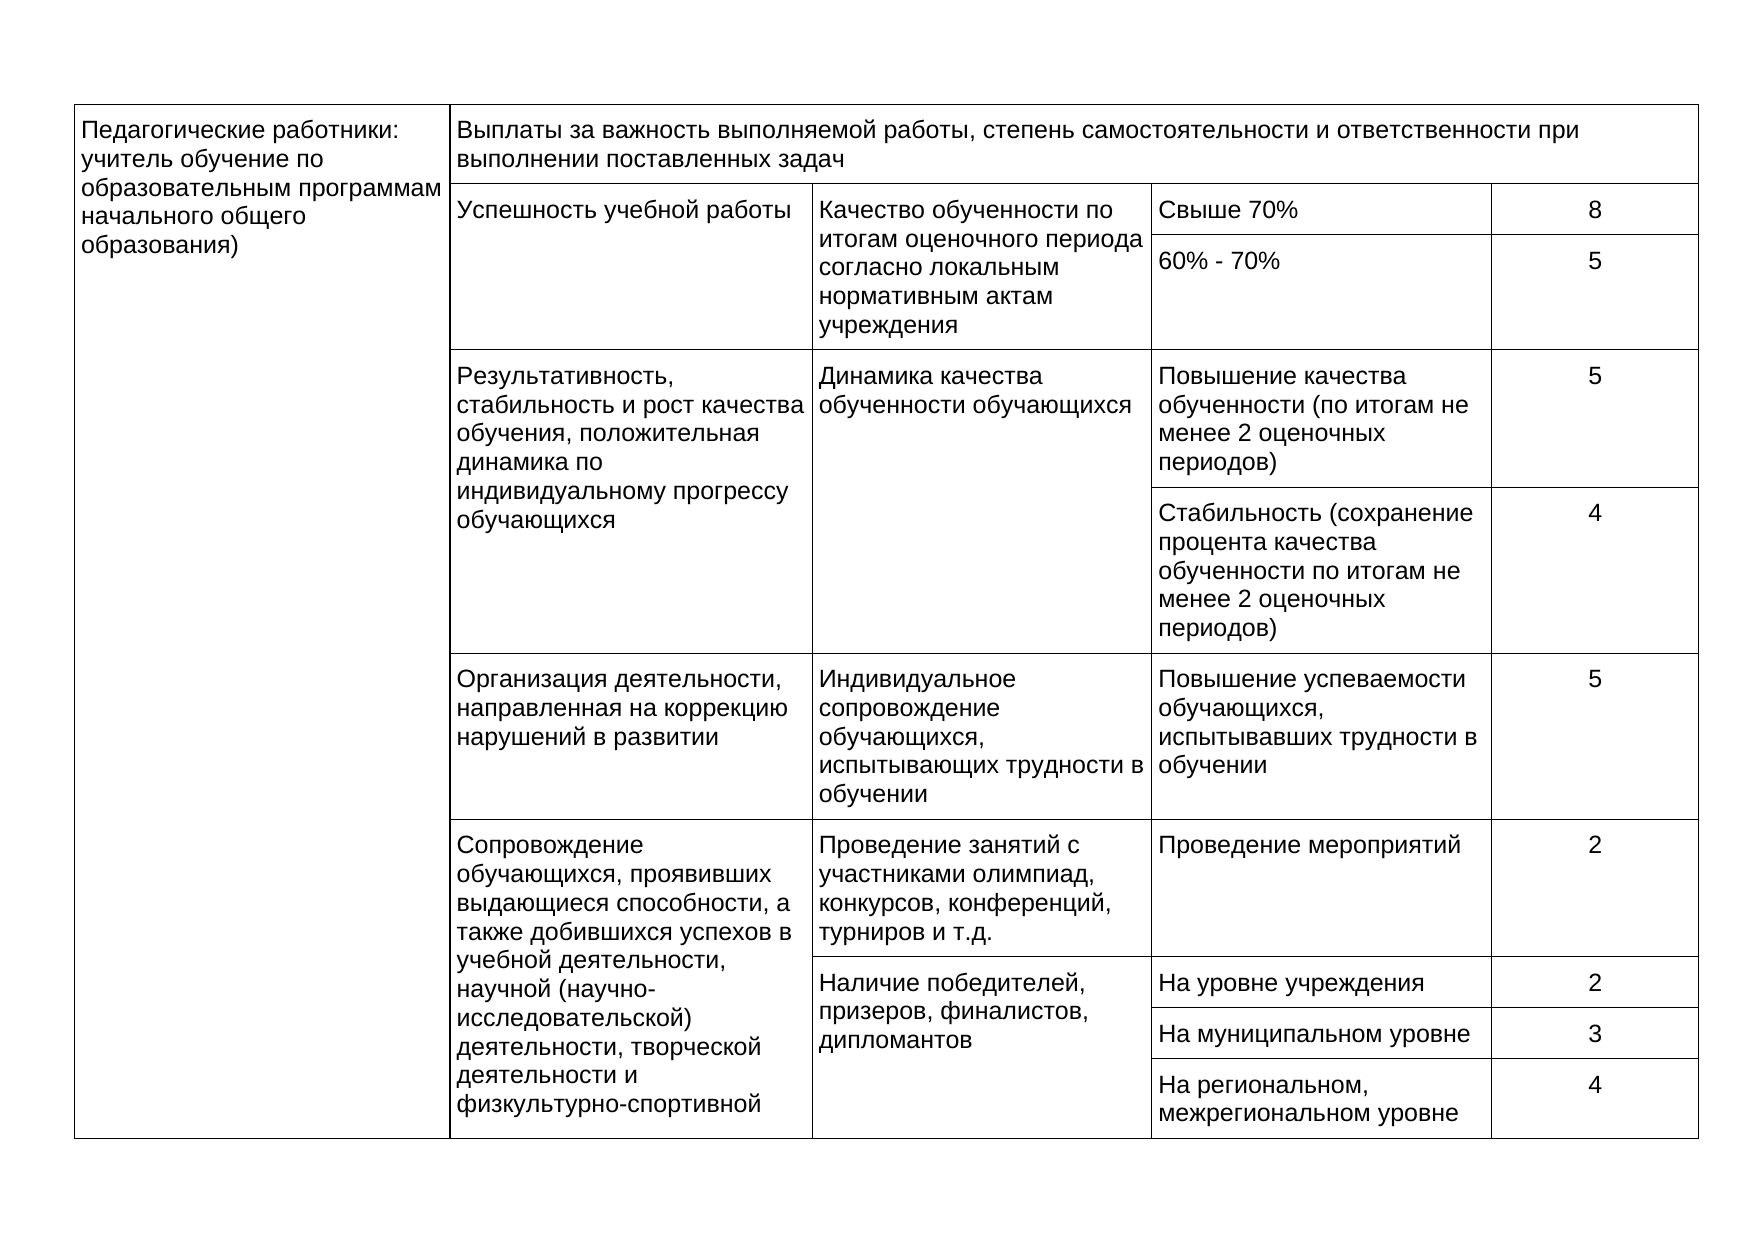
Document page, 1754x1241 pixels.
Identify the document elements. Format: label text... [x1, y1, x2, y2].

table_cell На муниципальном уровне [1152, 1008, 1491, 1058]
table_cell 5 [1492, 350, 1698, 487]
table_cell 8 [1492, 184, 1698, 234]
table_cell 4 [1492, 1059, 1698, 1138]
table_cell На уровне учреждения [1152, 957, 1491, 1007]
table_cell Успешность учебной работы [451, 184, 812, 349]
table_cell 60% - 70% [1152, 235, 1491, 349]
table_cell Повышение качества обученности (по итогам не менее 2 оценочных периодов) [1152, 350, 1491, 487]
table_cell Проведение мероприятий [1152, 820, 1491, 956]
table_cell Индивидуальное сопровождение обучающихся, испытывающих трудности в обучении [813, 654, 1151, 819]
table_cell 4 [1492, 488, 1698, 653]
table_cell Организация деятельности, направленная на коррекцию нарушений в развитии [451, 654, 812, 819]
table_cell Проведение занятий с участниками олимпиад, конкурсов, конференций, турниров и т.д. [813, 820, 1151, 956]
table_cell 2 [1492, 820, 1698, 956]
table_cell Динамика качества обученности обучающихся [813, 350, 1151, 653]
table_cell Свыше 70% [1152, 184, 1491, 234]
table_cell Стабильность (сохранение процента качества обученности по итогам не менее 2 оценочных периодов) [1152, 488, 1491, 653]
table_cell Результативность, стабильность и рост качества обучения, положительная динамика по индивидуальному прогрессу обучающихся [451, 350, 812, 653]
table_cell На региональном, межрегиональном уровне [1152, 1059, 1491, 1138]
table_cell Наличие победителей, призеров, финалистов, дипломантов [813, 957, 1151, 1138]
table_cell Повышение успеваемости обучающихся, испытывавших трудности в обучении [1152, 654, 1491, 819]
table_cell 2 [1492, 957, 1698, 1007]
table_cell 3 [1492, 1008, 1698, 1058]
table_cell 5 [1492, 235, 1698, 349]
table_cell Сопровождение обучающихся, проявивших выдающиеся способности, а также добившихся успехов в учебной деятельности, научной (научно-исследовательской) деятельности, творческой деятельности и физкультурно-спортивной деятельности в образовательном процессе (подготовка к участию в олимпиадах, конкурсах, конференциях, турнирах и т.д.) [451, 820, 812, 1138]
table_cell Качество обученности по итогам оценочного периода согласно локальным нормативным актам учреждения [813, 184, 1151, 349]
table_cell 5 [1492, 654, 1698, 819]
table_cell Выплаты за важность выполняемой работы, степень самостоятельности и ответственности при выполнении поставленных задач [451, 105, 1698, 183]
table_cell Педагогические работники: учитель обучение по образовательным программам начального общего образования) [75, 105, 449, 1138]
